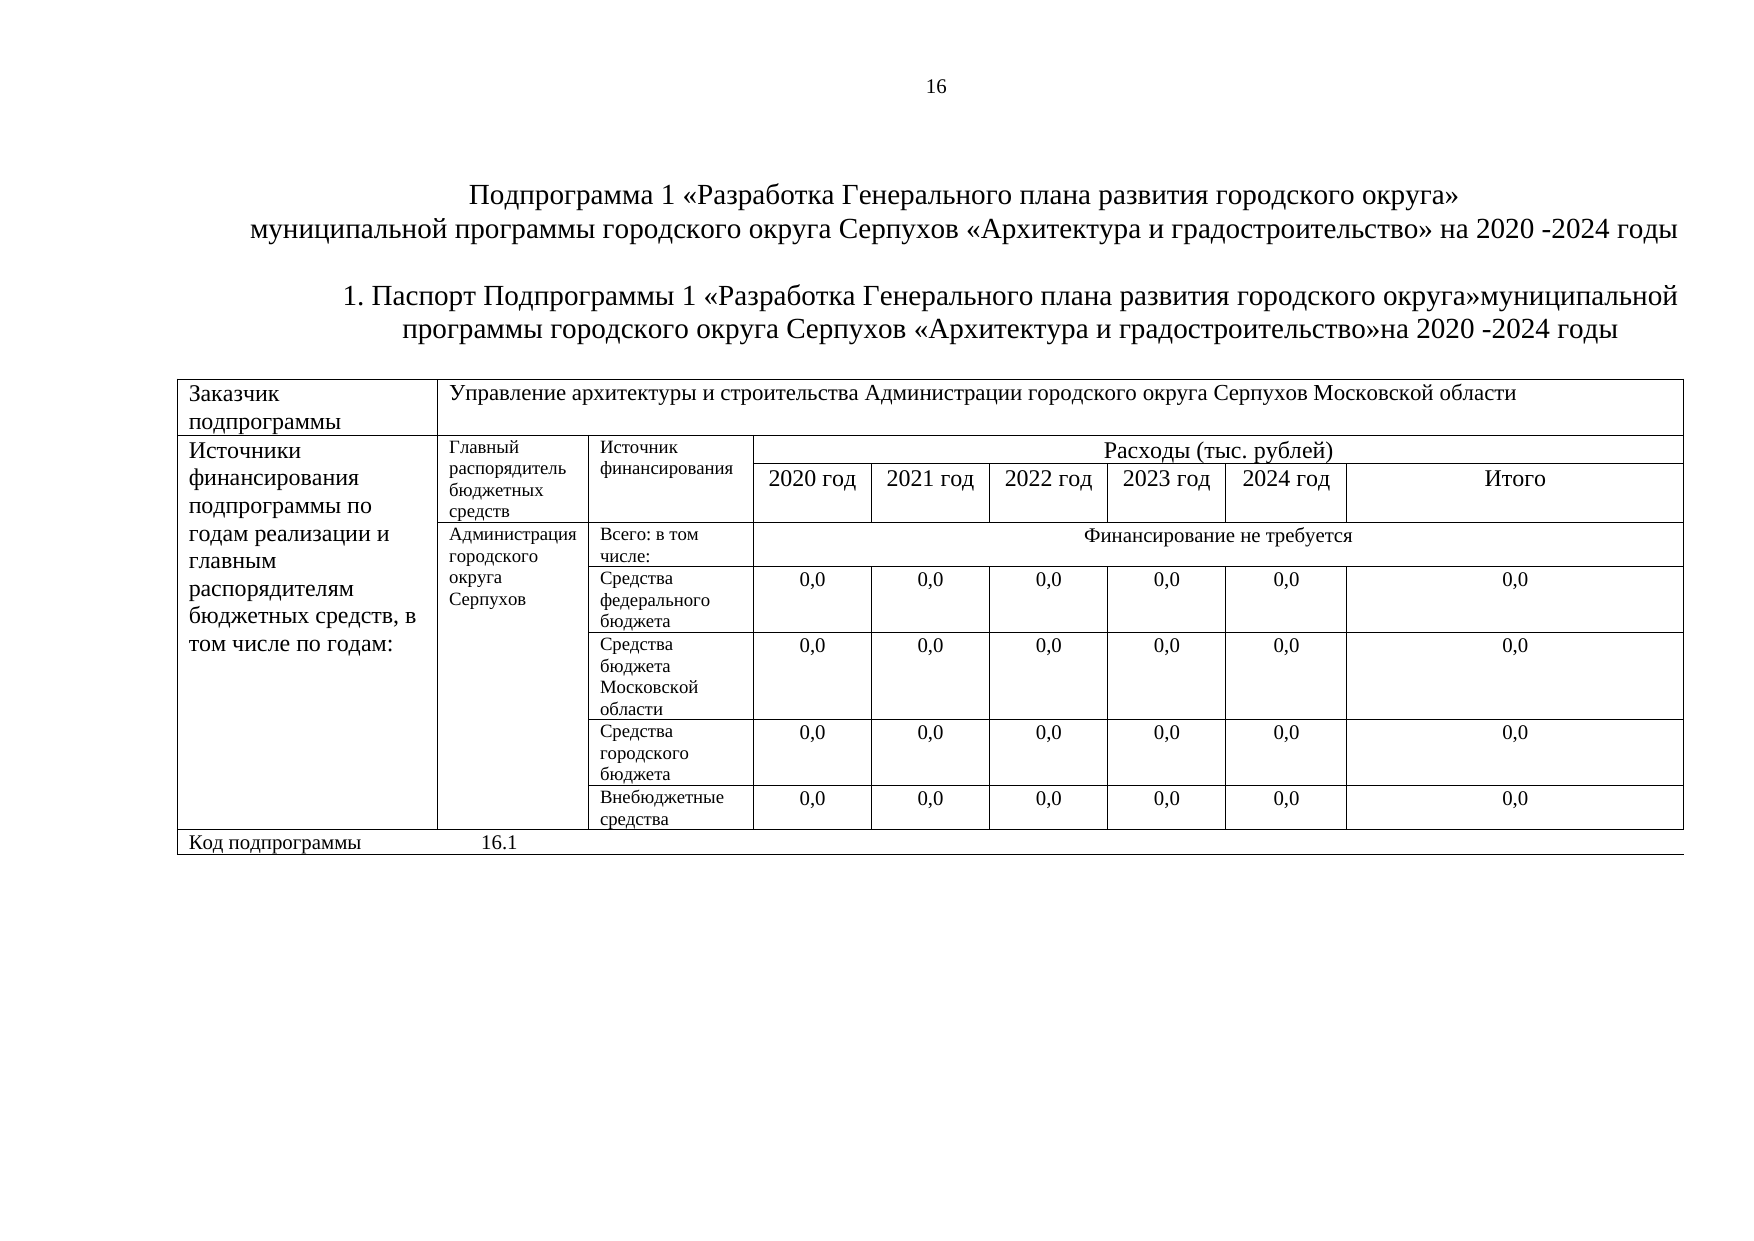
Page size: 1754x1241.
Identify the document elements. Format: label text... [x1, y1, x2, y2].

table_cell 0,0 [1108, 633, 1225, 719]
table_cell 0,0 [872, 786, 989, 829]
table_cell Всего: в том числе: [589, 523, 753, 566]
text 1. Паспорт Подпрограммы 1 «Разработка Генерального плана развития городского округа»муниципальной программы городского округа Серпухов «Архитектура и градостроительство»на 2020 -2024 годы [326, 278, 1695, 345]
table_cell 0,0 [990, 567, 1107, 632]
table_cell Средства бюджета Московской области [589, 633, 753, 719]
table_cell 2023 год [1108, 464, 1225, 522]
table_cell 0,0 [1108, 720, 1225, 785]
table_cell Итого [1347, 464, 1683, 522]
table_cell 0,0 [990, 633, 1107, 719]
table_cell 2021 год [872, 464, 989, 522]
table_cell 0,0 [1226, 633, 1346, 719]
table_cell 0,0 [1108, 567, 1225, 632]
table_cell 0,0 [754, 567, 871, 632]
table_cell 2022 год [990, 464, 1107, 522]
table_cell 0,0 [1347, 786, 1683, 829]
table_cell Средства федерального бюджета [589, 567, 753, 632]
table_cell 0,0 [1226, 567, 1346, 632]
table_cell Главный распорядитель бюджетных средств [438, 436, 588, 522]
table_cell Средства городского бюджета [589, 720, 753, 785]
table_cell Расходы (тыс. рублей) [754, 436, 1683, 463]
table_cell Внебюджетные средства [589, 786, 753, 829]
table_cell 0,0 [754, 720, 871, 785]
table_header Заказчик подпрограммы [178, 380, 437, 435]
table_cell 0,0 [1347, 720, 1683, 785]
table_cell 0,0 [1226, 720, 1346, 785]
table_cell 0,0 [754, 633, 871, 719]
text Подпрограмма 1 «Разработка Генерального плана развития городского округа» [177, 177, 1695, 211]
table_cell 0,0 [872, 633, 989, 719]
table_cell Администрация городского округа Серпухов [438, 523, 588, 785]
table_header Управление архитектуры и строительства Администрации городского округа Серпухов Московской области [438, 380, 1683, 435]
table_cell 0,0 [1108, 786, 1225, 829]
table_cell 0,0 [990, 786, 1107, 829]
text муниципальной программы городского округа Серпухов «Архитектура и градостроительство» на 2020 -2024 годы [177, 211, 1695, 244]
table_cell Источник финансирования [589, 436, 753, 522]
table_cell 0,0 [754, 786, 871, 829]
table_cell Финансирование не требуется [754, 523, 1683, 566]
table_cell [178, 785, 437, 829]
table_cell 2020 год [754, 464, 871, 522]
table_cell [438, 785, 588, 829]
table_cell 0,0 [1226, 786, 1346, 829]
table_cell Источники финансирования подпрограммы по годам реализации и главным распорядителям бюджетных средств, в том числе по годам: [178, 436, 437, 785]
table_cell 0,0 [872, 720, 989, 785]
table_cell 0,0 [1347, 567, 1683, 632]
table_cell 0,0 [1347, 633, 1683, 719]
table_cell 2024 год [1226, 464, 1346, 522]
table_cell Код подпрограммы 16.1 [178, 830, 1683, 854]
table_cell 0,0 [872, 567, 989, 632]
table_cell 0,0 [990, 720, 1107, 785]
